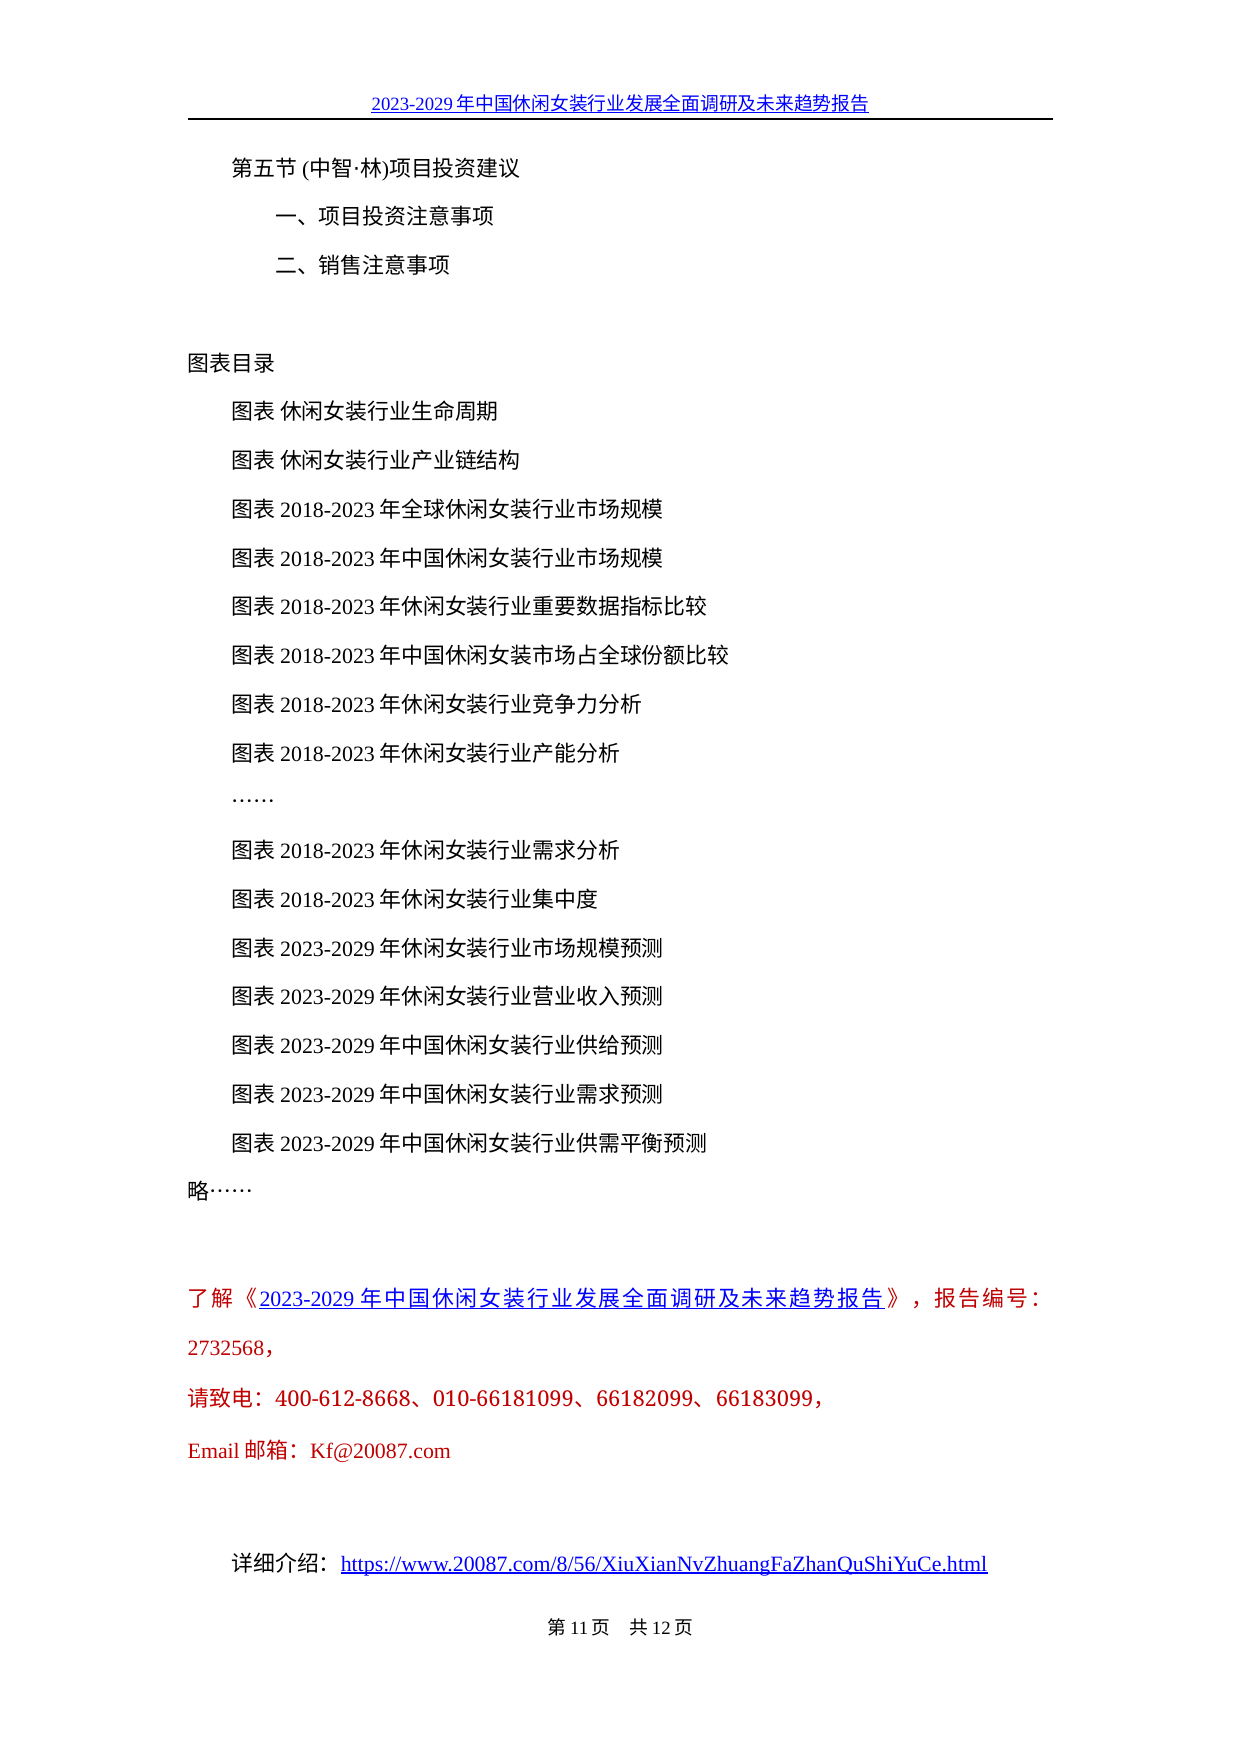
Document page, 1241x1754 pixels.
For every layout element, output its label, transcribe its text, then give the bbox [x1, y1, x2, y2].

text Email邮箱：Kf@20087.com [187, 1432, 1053, 1465]
text 了解《2023-2029年中国休闲女装行业发展全面调研及未来趋势报告》，报告编号：2732568， [187, 1280, 1053, 1362]
text 请致电：400-612-8668、010-66181099、66182099、66183099， [187, 1381, 1053, 1413]
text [187, 150, 1053, 1206]
text 详细介绍：https://www.20087.com/8/56/XiuXianNvZhuangFaZhanQuShiYuCe.html [187, 1545, 1053, 1578]
